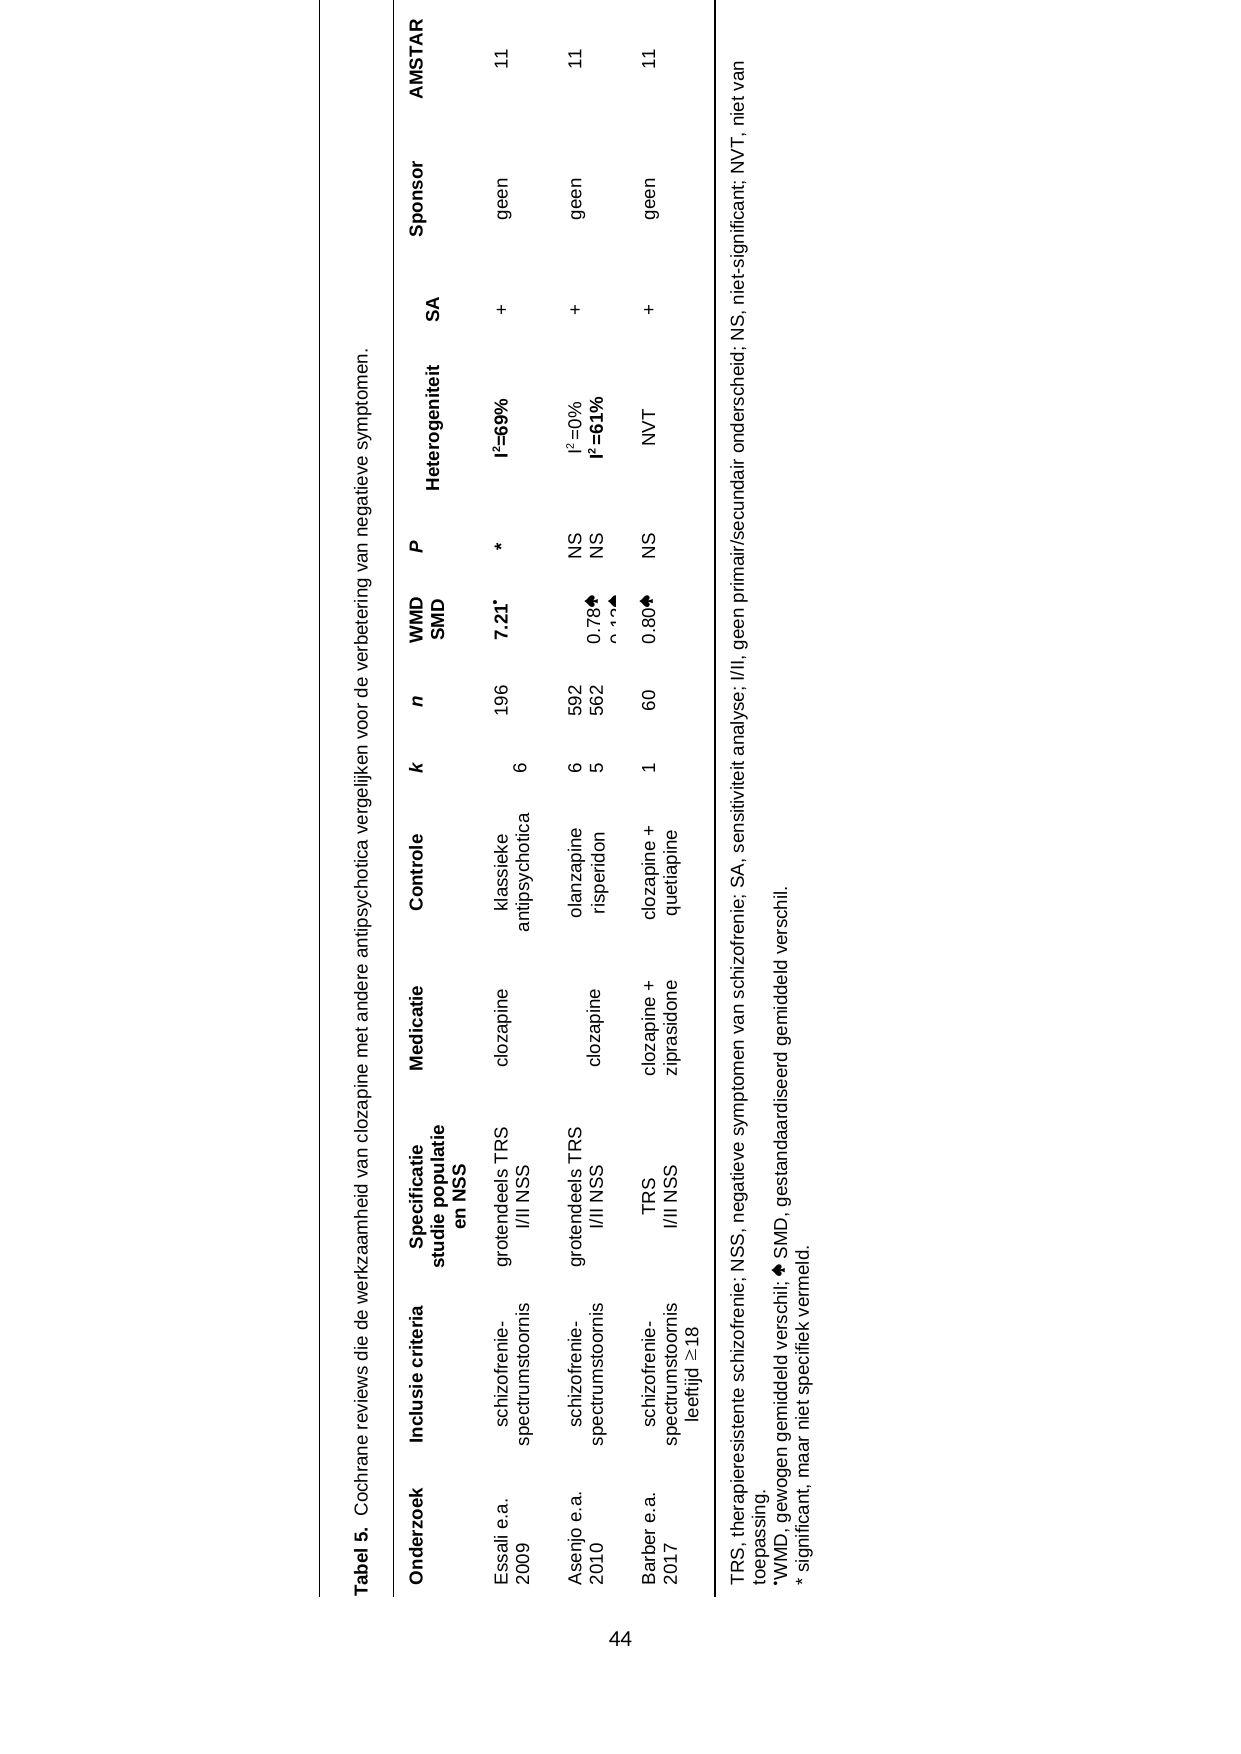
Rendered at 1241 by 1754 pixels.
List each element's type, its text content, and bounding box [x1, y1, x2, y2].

table_cell Heterogeniteit [394, 340, 479, 517]
table_header AMSTAR [394, 0, 479, 119]
table_cell + [553, 280, 626, 339]
table_cell Controle [394, 798, 479, 948]
table_header 11 [479, 0, 552, 119]
table_cell schizofrenie- spectrumstoornis leeftijd 18 [626, 1286, 714, 1464]
table_cell Asenjo e.a. 2010 [553, 1464, 626, 1597]
table_cell 1 [626, 738, 714, 798]
table_cell SA [394, 280, 479, 339]
table_cell grotendeels TRS I/II NSS [479, 1109, 552, 1286]
table_cell olanzapine risperidon [553, 798, 626, 948]
table_header 11 [626, 0, 714, 119]
table_cell WMD SMD [394, 576, 479, 664]
table_cell Specificatie studie populatie en NSS [394, 1109, 479, 1286]
table_cell Barber e.a. 2017 [626, 1464, 714, 1597]
table_cell NS NS [553, 517, 626, 576]
table_cell TRS I/II NSS [626, 1109, 714, 1286]
table_cell Onderzoek [394, 1464, 479, 1597]
table_cell geen [626, 119, 714, 280]
table_cell 592 562 [553, 664, 626, 738]
table_cell P [394, 517, 479, 576]
table_cell Sponsor [394, 119, 479, 280]
table_cell klassieke antipsychotica [479, 798, 552, 948]
table_cell k [394, 738, 479, 798]
table_cell 0.80 [626, 576, 714, 664]
table_cell 60 [626, 664, 714, 738]
table_cell clozapine [553, 948, 626, 1109]
table_cell geen [479, 119, 552, 280]
table_cell + [626, 280, 714, 339]
table_cell Medicatie [394, 948, 479, 1109]
table_cell NVT [626, 340, 714, 517]
table_cell Inclusie criteria [394, 1286, 479, 1464]
table_header TRS, therapieresistente schizofrenie; NSS, negatieve symptomen van schizofrenie; SA, sensitiviteit analyse; I/II, geen primair/secundair onderscheid; NS, niet-significant; NVT, niet van toepassing. WMD, gewogen gemiddeld verschil; SMD, gestandaardiseerd gemiddeld verschil. * significant, maar niet specifiek vermeld. [716, 0, 833, 1597]
table_cell geen [553, 119, 626, 280]
table_cell grotendeels TRS I/II NSS [553, 1109, 626, 1286]
table_cell clozapine + ziprasidone [626, 948, 714, 1109]
table_cell 6 [479, 738, 552, 798]
table_cell 196 [479, 664, 552, 738]
table_cell schizofrenie- spectrumstoornis [553, 1286, 626, 1464]
table_cell I2=69% [479, 340, 552, 517]
table_cell 7.21 [479, 576, 552, 664]
table_cell Essali e.a. 2009 [479, 1464, 552, 1597]
table_cell I2 =0% I2 =61% [553, 340, 626, 517]
table_cell 0.78 0.13 [553, 576, 626, 664]
table_cell schizofrenie- spectrumstoornis [479, 1286, 552, 1464]
table_header 11 [553, 0, 626, 119]
table_cell n [394, 664, 479, 738]
table_cell * [479, 517, 552, 576]
table_cell NS [626, 517, 714, 576]
table_cell 6 5 [553, 738, 626, 798]
table_cell clozapine + quetiapine [626, 798, 714, 948]
table_header Tabel 5. Cochrane reviews die de werkzaamheid van clozapine met andere antipsychotica vergelijken voor de verbetering van negatieve symptomen. [320, 0, 393, 1597]
table_cell + [479, 280, 552, 339]
table_cell clozapine [479, 948, 552, 1109]
